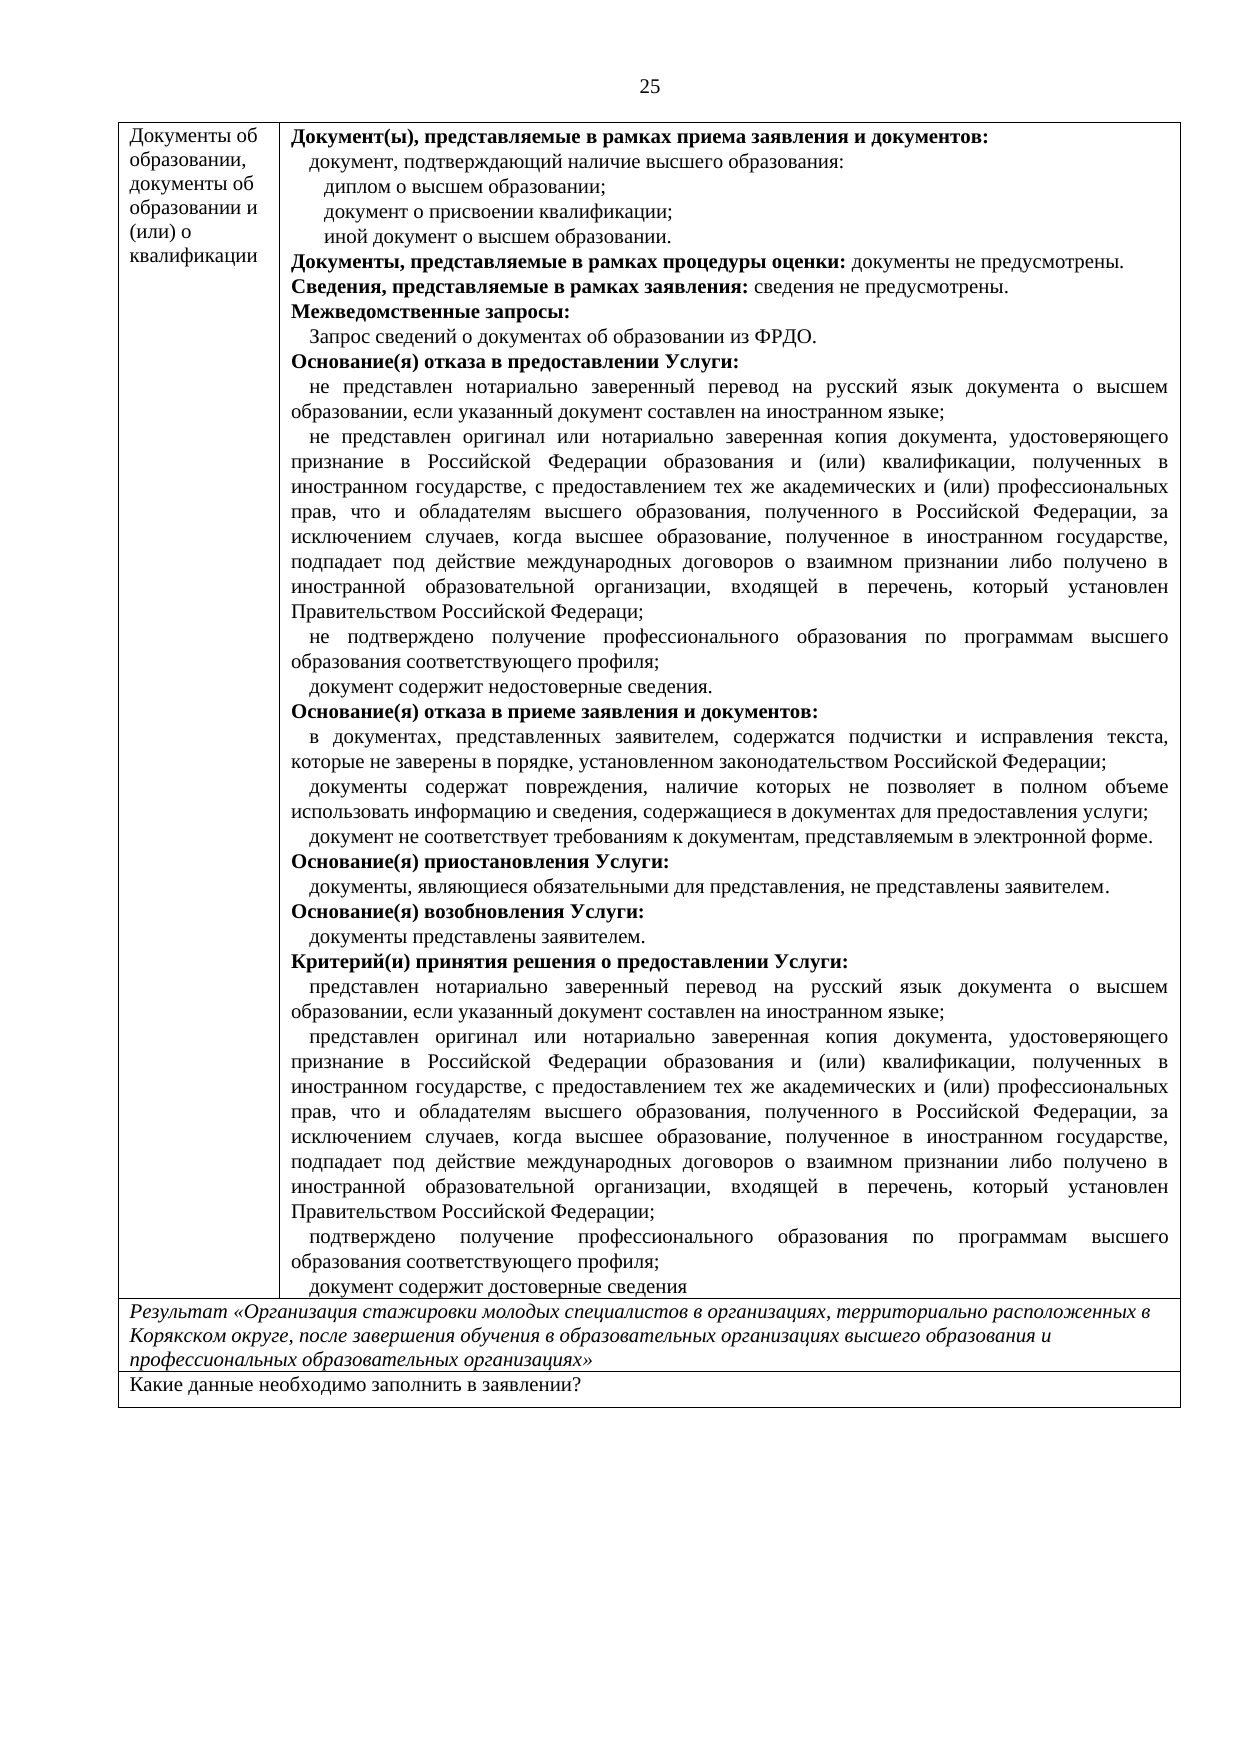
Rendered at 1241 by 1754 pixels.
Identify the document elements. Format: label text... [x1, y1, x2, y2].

table_cell Документы об образовании, документы об образовании и (или) о квалификации [119, 123, 279, 1298]
table_cell Документ(ы), представляемые в рамках приема заявления и документов: документ, подтверждающий наличие высшего образования: диплом о высшем образовании; документ о присвоении квалификации; иной документ о высшем образовании. Документы, представляемые в рамках процедуры оценки: документы не предусмотрены. Сведения, представляемые в рамках заявления: сведения не предусмотрены. Межведомственные запросы: Запрос сведений о документах об образовании из ФРДО. Основание(я) отказа в предоставлении Услуги: не представлен нотариально заверенный перевод на русский язык документа о высшем образовании, если указанный документ составлен на иностранном языке; не представлен оригинал или нотариально заверенная копия документа, удостоверяющего признание в Российской Федерации образования и (или) квалификации, полученных в иностранном государстве, с предоставлением тех же академических и (или) профессиональных прав, что и обладателям высшего образования, полученного в Российской Федерации, за исключением случаев, когда высшее образование, полученное в иностранном государстве, подпадает под действие международных договоров о взаимном признании либо получено в иностранной образовательной организации, входящей в перечень, который установлен Правительством Российской Федераци; не подтверждено получение профессионального образования по программам высшего образования соответствующего профиля; документ содержит недостоверные сведения. Основание(я) отказа в приеме заявления и документов: в документах, представленных заявителем, содержатся подчистки и исправления текста, которые не заверены в порядке, установленном законодательством Российской Федерации; документы содержат повреждения, наличие которых не позволяет в полном объеме использовать информацию и сведения, содержащиеся в документах для предоставления услуги; документ не соответствует требованиям к документам, представляемым в электронной форме. Основание(я) приостановления Услуги: документы, являющиеся обязательными для представления, не представлены заявителем. Основание(я) возобновления Услуги: документы представлены заявителем. Критерий(и) принятия решения о предоставлении Услуги: представлен нотариально заверенный перевод на русский язык документа о высшем образовании, если указанный документ составлен на иностранном языке; представлен оригинал или нотариально заверенная копия документа, удостоверяющего признание в Российской Федерации образования и (или) квалификации, полученных в иностранном государстве, с предоставлением тех же академических и (или) профессиональных прав, что и обладателям высшего образования, полученного в Российской Федерации, за исключением случаев, когда высшее образование, полученное в иностранном государстве, подпадает под действие международных договоров о взаимном признании либо получено в иностранной образовательной организации, входящей в перечень, который установлен Правительством Российской Федерации; подтверждено получение профессионального образования по программам высшего образования соответствующего профиля; документ содержит достоверные сведения [280, 123, 1180, 1298]
table_cell Какие данные необходимо заполнить в заявлении? [119, 1372, 1180, 1407]
table_cell Результат «Организация стажировки молодых специалистов в организациях, территориально расположенных в Корякском округе, после завершения обучения в образовательных организациях высшего образования и профессиональных образовательных организациях» [119, 1299, 1180, 1371]
